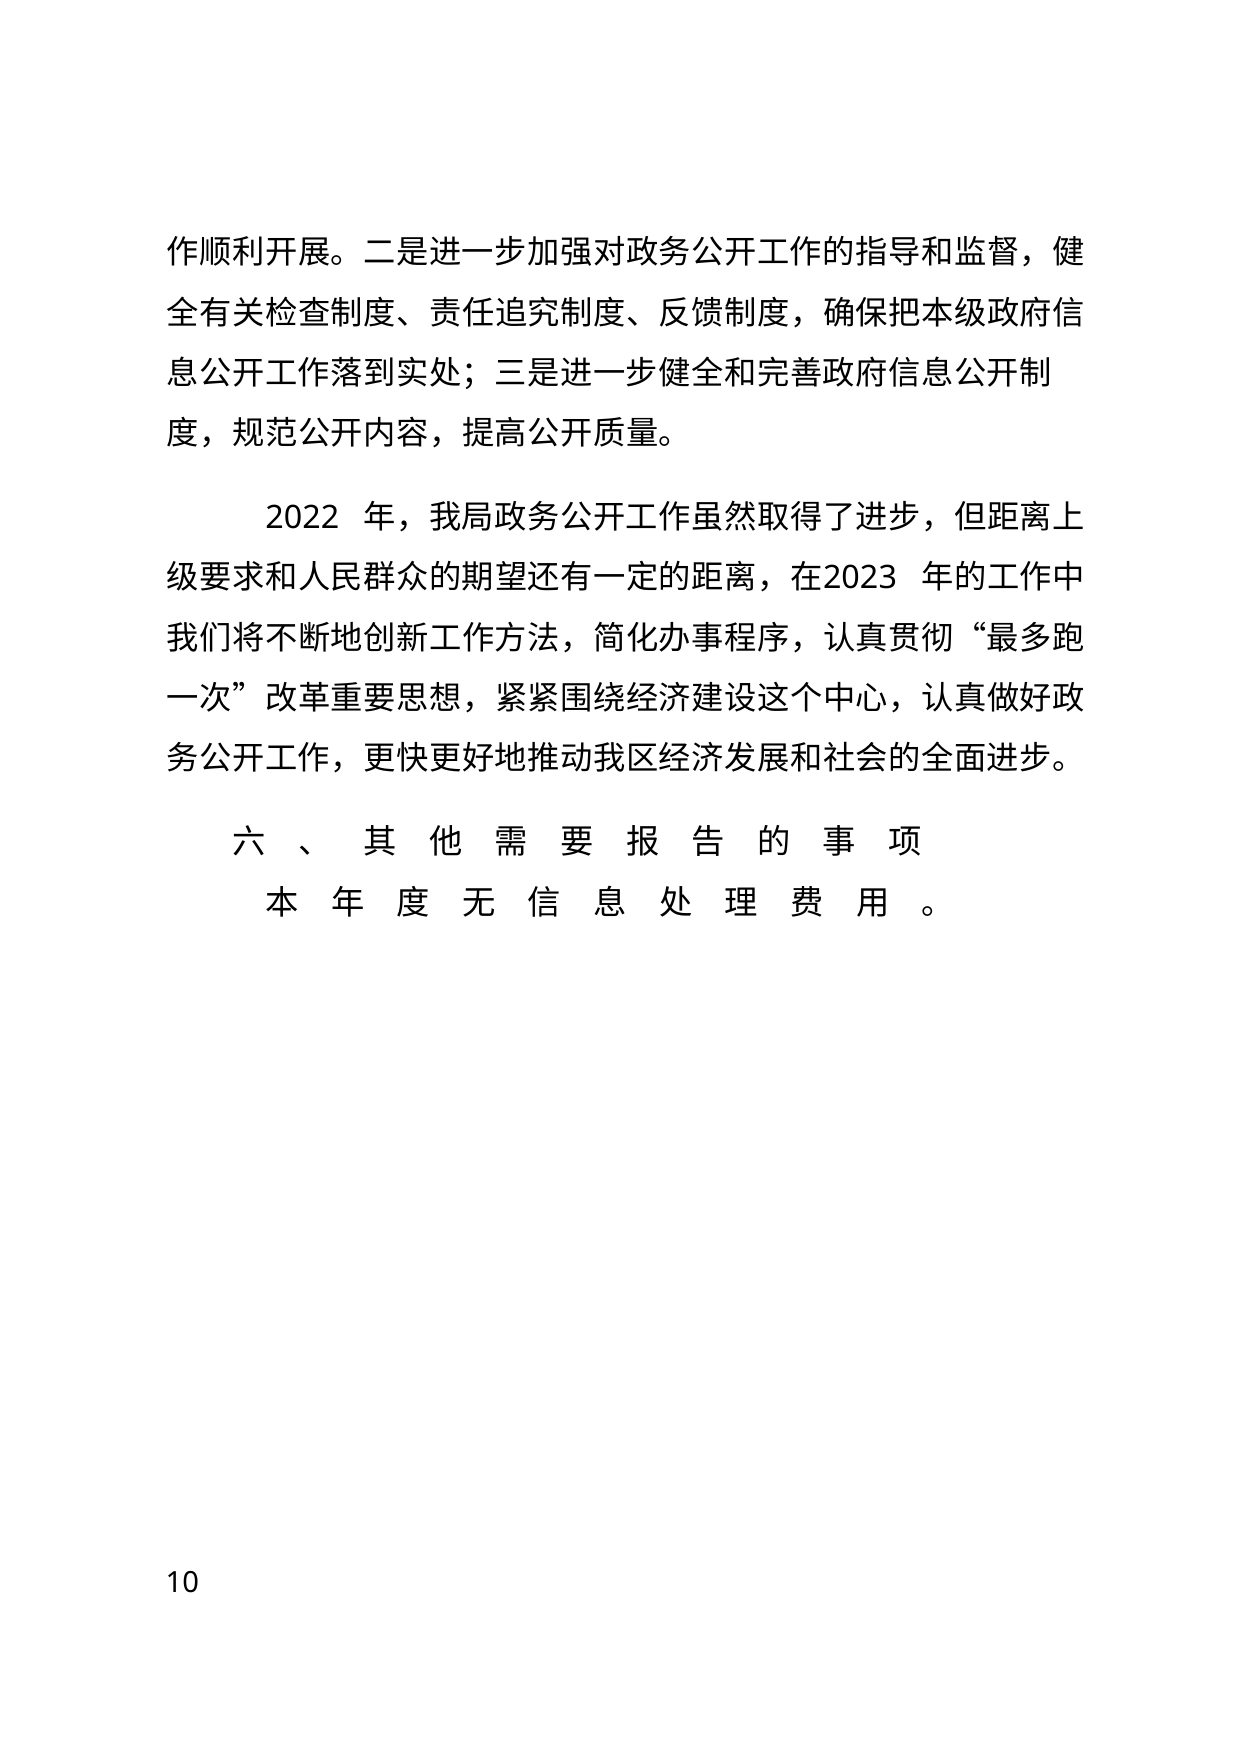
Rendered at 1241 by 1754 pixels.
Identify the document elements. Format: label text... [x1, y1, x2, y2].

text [167, 219, 1085, 461]
list 六、其他需要报告的事项 [167, 809, 1085, 869]
text 2022年，我局政务公开工作虽然取得了进步，但距离上级要求和人民群众的期望还有一定的距离，在2023年的工作中我们将不断地创新工作方法，简化办事程序，认真贯彻“最多跑一次”改革重要思想，紧紧围绕经济建设这个中心，认真做好政务公开工作，更快更好地推动我区经济发展和社会的全面进步。 [167, 484, 1085, 786]
text 本年度无信息处理费用。 [167, 869, 1085, 930]
